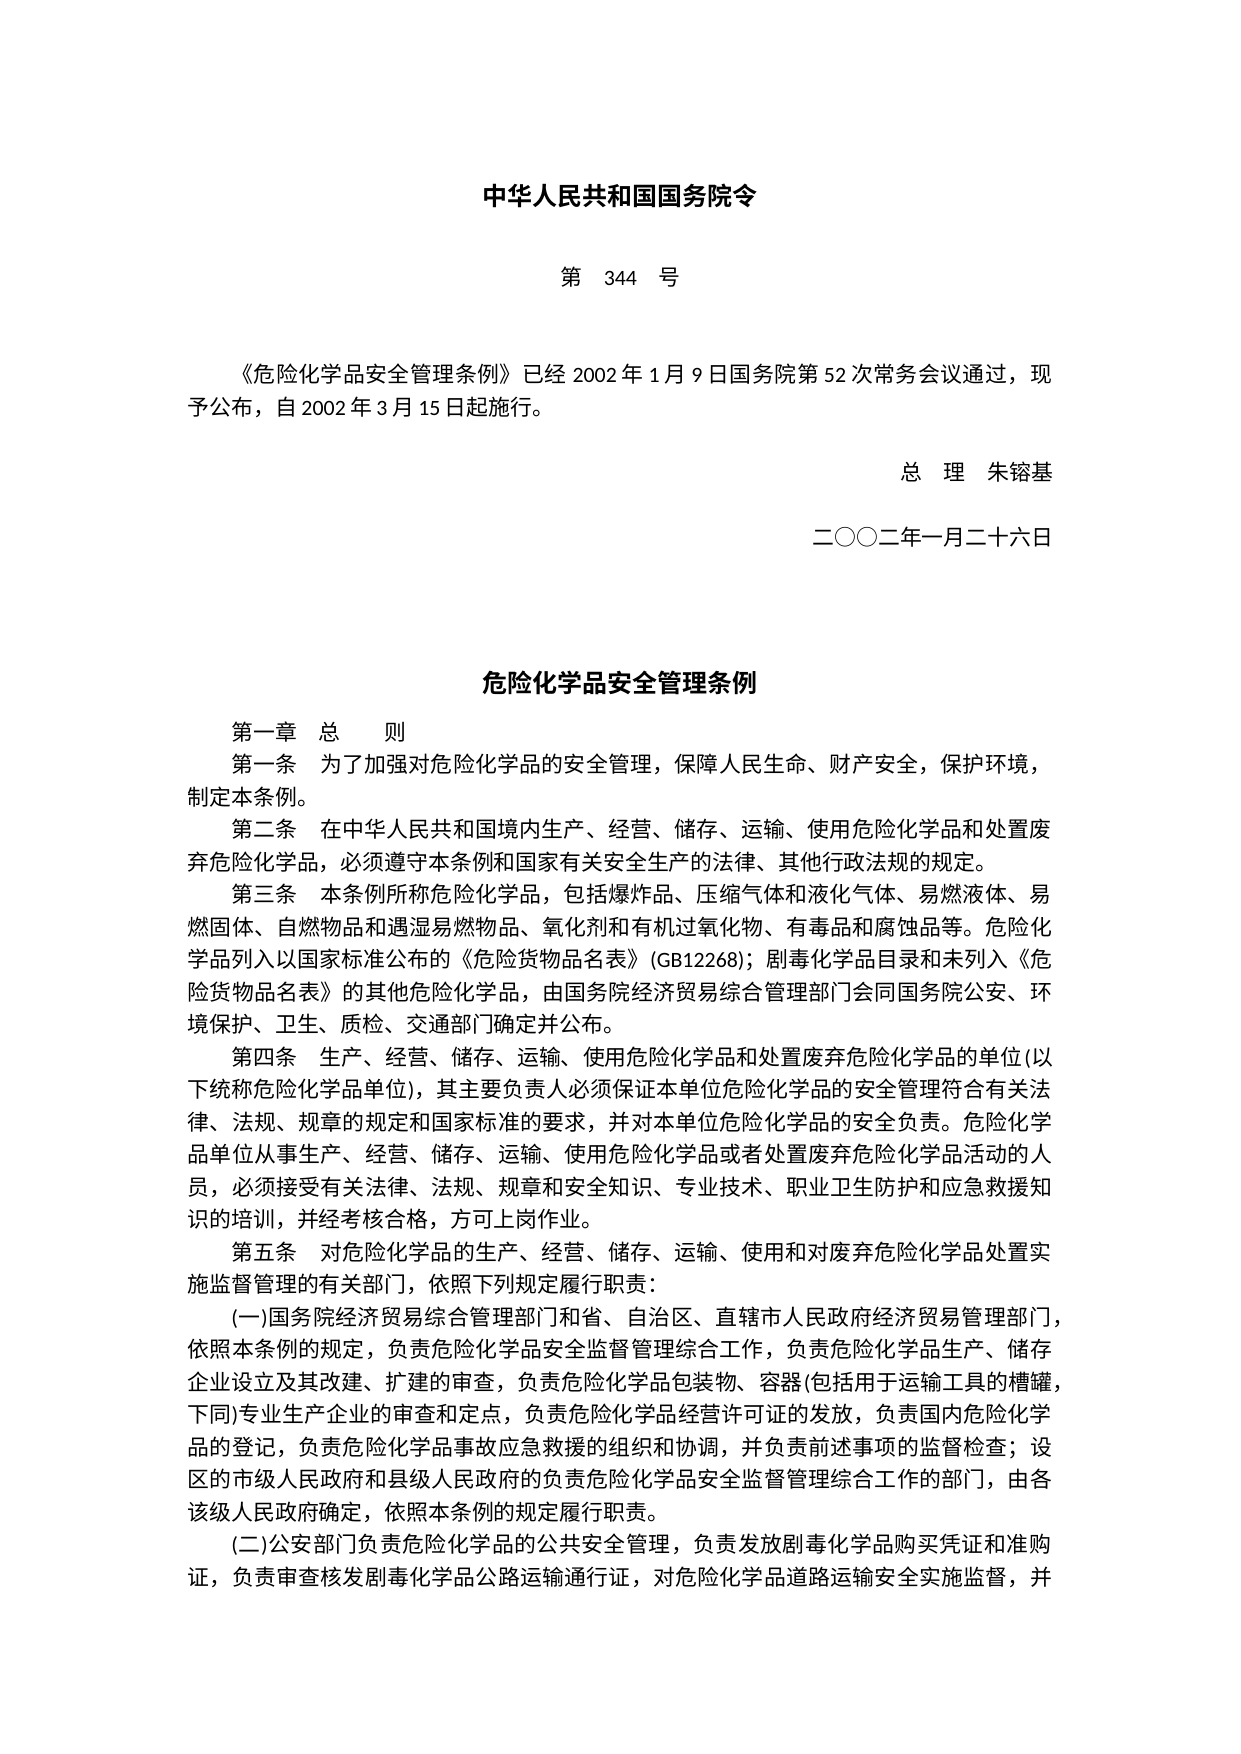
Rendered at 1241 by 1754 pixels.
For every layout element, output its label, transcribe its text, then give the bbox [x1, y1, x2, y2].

text 危险化学品安全管理条例 [187, 649, 1053, 714]
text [187, 1527, 1053, 1592]
text 第二条 在中华人民共和国境内生产、经营、储存、运输、使用危险化学品和处置废弃危险化学品，必须遵守本条例和国家有关安全生产的法律、其他行政法规的规定。 [187, 812, 1053, 877]
text 第 344 号 [187, 259, 1053, 292]
text 二○○二年一月二十六日 [187, 519, 1053, 552]
text 第三条 本条例所称危险化学品，包括爆炸品、压缩气体和液化气体、易燃液体、易燃固体、自燃物品和遇湿易燃物品、氧化剂和有机过氧化物、有毒品和腐蚀品等。危险化学品列入以国家标准公布的《危险货物品名表》(GB12268)；剧毒化学品目录和未列入《危险货物品名表》的其他危险化学品，由国务院经济贸易综合管理部门会同国务院公安、环境保护、卫生、质检、交通部门确定并公布。 [187, 877, 1053, 1039]
text (一)国务院经济贸易综合管理部门和省、自治区、直辖市人民政府经济贸易管理部门，依照本条例的规定，负责危险化学品安全监督管理综合工作，负责危险化学品生产、储存企业设立及其改建、扩建的审查，负责危险化学品包装物、容器(包括用于运输工具的槽罐，下同)专业生产企业的审查和定点，负责危险化学品经营许可证的发放，负责国内危险化学品的登记，负责危险化学品事故应急救援的组织和协调，并负责前述事项的监督检查；设区的市级人民政府和县级人民政府的负责危险化学品安全监督管理综合工作的部门，由各该级人民政府确定，依照本条例的规定履行职责。 [187, 1299, 1053, 1527]
text 第一条 为了加强对危险化学品的安全管理，保障人民生命、财产安全，保护环境，制定本条例。 [187, 747, 1053, 812]
text 第一章 总 则 [187, 714, 1053, 747]
text 总 理 朱镕基 [187, 454, 1053, 487]
text 《危险化学品安全管理条例》已经2002年1月9日国务院第52次常务会议通过，现予公布，自2002年3月15日起施行。 [187, 357, 1053, 422]
text 中华人民共和国国务院令 [187, 162, 1053, 227]
text 第五条 对危险化学品的生产、经营、储存、运输、使用和对废弃危险化学品处置实施监督管理的有关部门，依照下列规定履行职责： [187, 1234, 1053, 1299]
text 第四条 生产、经营、储存、运输、使用危险化学品和处置废弃危险化学品的单位(以下统称危险化学品单位)，其主要负责人必须保证本单位危险化学品的安全管理符合有关法律、法规、规章的规定和国家标准的要求，并对本单位危险化学品的安全负责。危险化学品单位从事生产、经营、储存、运输、使用危险化学品或者处置废弃危险化学品活动的人员，必须接受有关法律、法规、规章和安全知识、专业技术、职业卫生防护和应急救援知识的培训，并经考核合格，方可上岗作业。 [187, 1039, 1053, 1234]
